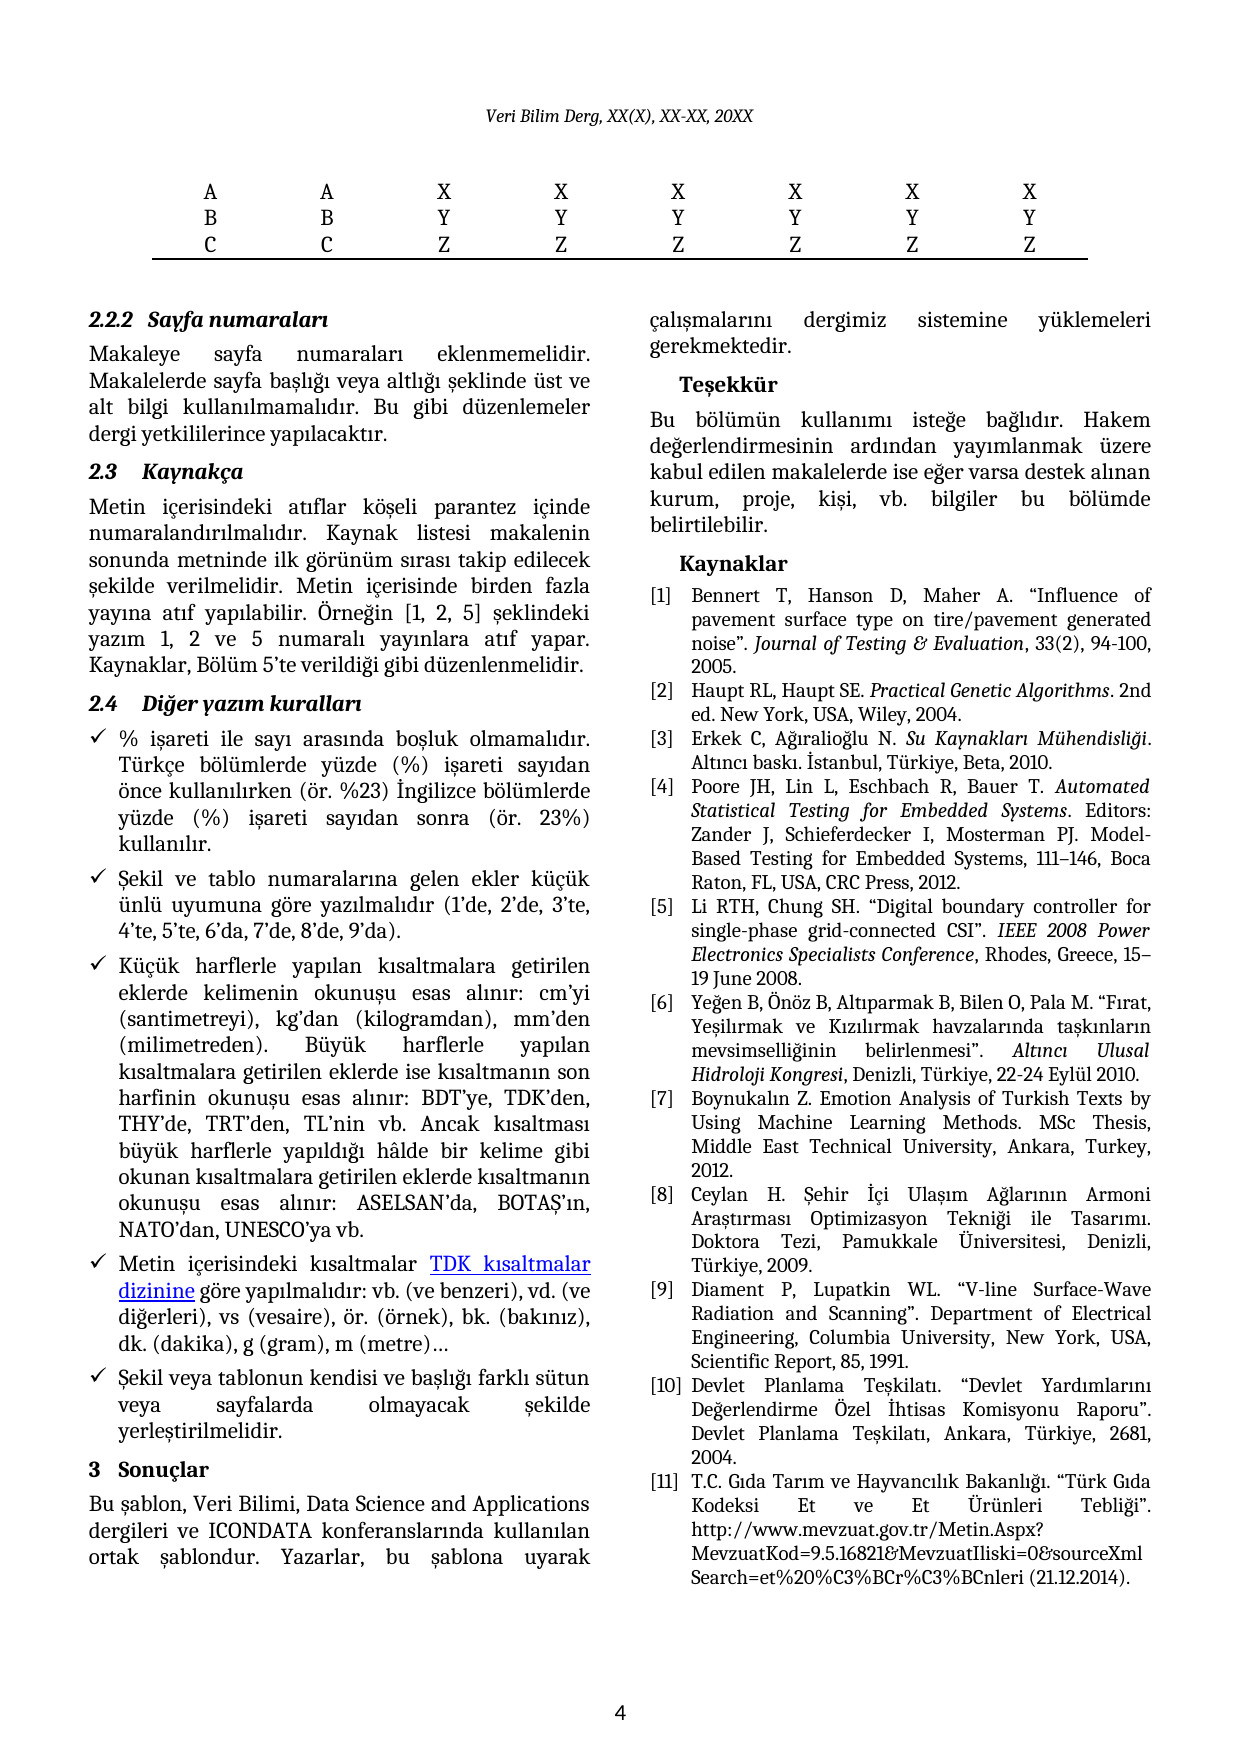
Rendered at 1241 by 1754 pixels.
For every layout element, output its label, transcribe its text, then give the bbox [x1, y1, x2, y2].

list Metin içerisindeki kısaltmalar TDK kısaltmalar dizinine göre yapılmalıdır: vb. (ve benzeri), vd. (ve diğerleri), vs (vesaire), ör. (örnek), bk. (bakınız), dk. (dakika), g (gram), m (metre)… [89, 1251, 591, 1357]
text Diament P, Lupatkin WL. “V-line Surface-Wave Radiation and Scanning”. Department of Electrical Engineering, Columbia University, New York, USA, Scientific Report, 85, 1991. [649, 1278, 1152, 1374]
table_cell X [971, 177, 1088, 205]
table_cell X [620, 177, 736, 205]
list Şekil veya tablonun kendisi ve başlığı farklı sütun veya sayfalarda olmayacak şekilde yerleştirilmelidir. [89, 1365, 591, 1444]
table_cell Y [385, 205, 502, 231]
table_cell X [854, 177, 971, 205]
table_cell X [502, 177, 619, 205]
table_cell B [268, 205, 385, 231]
text Bu şablon, Veri Bilimi, Data Science and Applications dergileri ve ICONDATA konferanslarında kullanılan ortak şablondur. Yazarlar, bu şablona uyarak çalışmalarını dergimiz sistemine yüklemeleri gerekmektedir. [649, 307, 1152, 359]
table_cell Y [854, 205, 971, 231]
subtitle Kaynaklar [679, 551, 1152, 577]
list % işareti ile sayı arasında boşluk olmamalıdır. Türkçe bölümlerde yüzde (%) işareti sayıdan önce kullanılırken (ör. %23) İngilizce bölümlerde yüzde (%) işareti sayıdan sonra (ör. 23%) kullanılır. [89, 726, 591, 857]
table_cell X [736, 177, 854, 205]
text Makaleye sayfa numaraları eklenmemelidir. Makalelerde sayfa başlığı veya altlığı şeklinde üst ve alt bilgi kullanılmamalıdır. Bu gibi düzenlemeler dergi yetkililerince yapılacaktır. [89, 341, 591, 447]
text Poore JH, Lin L, Eschbach R, Bauer T. Automated Statistical Testing for Embedded Systems. Editors: Zander J, Schieferdecker I, Mosterman PJ. Model-Based Testing for Embedded Systems, 111–146, Boca Raton, FL, USA, CRC Press, 2012. [649, 775, 1152, 895]
subtitle Teşekkür [679, 372, 1152, 398]
text Erkek C, Ağıralioğlu N. Su Kaynakları Mühendisliği. Altıncı baskı. İstanbul, Türkiye, Beta, 2010. [649, 727, 1152, 775]
table_cell Z [385, 231, 502, 258]
text Bennert T, Hanson D, Maher A. “Influence of pavement surface type on tire/pavement generated noise”. Journal of Testing & Evaluation, 33(2), 94-100, 2005. [649, 583, 1152, 679]
table_cell Z [971, 231, 1088, 258]
table_cell Z [502, 231, 619, 258]
text Bu bölümün kullanımı isteğe bağlıdır. Hakem değerlendirmesinin ardından yayımlanmak üzere kabul edilen makalelerde ise eğer varsa destek alınan kurum, proje, kişi, vb. bilgiler bu bölümde belirtilebilir. [649, 406, 1152, 538]
table_cell A [268, 177, 385, 205]
text Bu şablon, Veri Bilimi, Data Science and Applications dergileri ve ICONDATA konferanslarında kullanılan ortak şablondur. Yazarlar, bu şablona uyarak çalışmalarını dergimiz sistemine yüklemeleri gerekmektedir. [89, 1491, 591, 1570]
table_cell Z [736, 231, 854, 258]
subtitle Diğer yazım kuralları [89, 691, 591, 717]
text Metin içerisindeki atıflar köşeli parantez içinde numaralandırılmalıdır. Kaynak listesi makalenin sonunda metninde ilk görünüm sırası takip edilecek şekilde verilmelidir. Metin içerisinde birden fazla yayına atıf yapılabilir. Örneğin [1, 2, 5] şeklindeki yazım 1, 2 ve 5 numaralı yayınlara atıf yapar. Kaynaklar, Bölüm 5’te verildiği gibi düzenlenmelidir. [89, 494, 591, 678]
table_cell Y [620, 205, 736, 231]
list Küçük harflerle yapılan kısaltmalara getirilen eklerde kelimenin okunuşu esas alınır: cm’yi (santimetreyi), kg’dan (kilogramdan), mm’den (milimetreden). Büyük harflerle yapılan kısaltmalara getirilen eklerde ise kısaltmanın son harfinin okunuşu esas alınır: BDT’ye, TDK’den, THY’de, TRT’den, TL’nin vb. Ancak kısaltması büyük harflerle yapıldığı hâlde bir kelime gibi okunan kısaltmalara getirilen eklerde kısaltmanın okunuşu esas alınır: ASELSAN’da, BOTAŞ’ın, NATO’dan, UNESCO’ya vb. [89, 953, 591, 1243]
subtitle Sayfa numaraları [89, 307, 591, 333]
table_cell Y [971, 205, 1088, 231]
table_cell Y [736, 205, 854, 231]
table_cell Z [620, 231, 736, 258]
text Boynukalın Z. Emotion Analysis of Turkish Texts by Using Machine Learning Methods. MSc Thesis, Middle East Technical University, Ankara, Turkey, 2012. [649, 1086, 1152, 1182]
text Li RTH, Chung SH. “Digital boundary controller for single-phase grid-connected CSI”. IEEE 2008 Power Electronics Specialists Conference, Rhodes, Greece, 15–19 June 2008. [649, 895, 1152, 991]
table_cell C [152, 231, 268, 258]
table_cell Z [854, 231, 971, 258]
table_cell B [152, 205, 268, 231]
subtitle Kaynakça [89, 459, 591, 486]
text T.C. Gıda Tarım ve Hayvancılık Bakanlığı. “Türk Gıda Kodeksi Et ve Et Ürünleri Tebliği”. http://www.mevzuat.gov.tr/Metin.Aspx?MevzuatKod=9.5.16821&MevzuatIliski=0&sourceXmlSearch=et%20%C3%BCr%C3%BCnleri (21.12.2014). [649, 1470, 1152, 1589]
subtitle Sonuçlar [89, 1457, 591, 1483]
table_cell X [385, 177, 502, 205]
table_cell A [152, 177, 268, 205]
list Şekil ve tablo numaralarına gelen ekler küçük ünlü uyumuna göre yazılmalıdır (1’de, 2’de, 3’te, 4’te, 5’te, 6’da, 7’de, 8’de, 9’da). [89, 866, 591, 945]
text Yeğen B, Önöz B, Altıparmak B, Bilen O, Pala M. “Fırat, Yeşilırmak ve Kızılırmak havzalarında taşkınların mevsimselliğinin belirlenmesi”. Altıncı Ulusal Hidroloji Kongresi, Denizli, Türkiye, 22-24 Eylül 2010. [649, 991, 1152, 1086]
text Ceylan H. Şehir İçi Ulaşım Ağlarının Armoni Araştırması Optimizasyon Tekniği ile Tasarımı. Doktora Tezi, Pamukkale Üniversitesi, Denizli, Türkiye, 2009. [649, 1182, 1152, 1278]
text Haupt RL, Haupt SE. Practical Genetic Algorithms. 2nd ed. New York, USA, Wiley, 2004. [649, 679, 1152, 727]
text Devlet Planlama Teşkilatı. “Devlet Yardımlarını Değerlendirme Özel İhtisas Komisyonu Raporu”. Devlet Planlama Teşkilatı, Ankara, Türkiye, 2681, 2004. [649, 1374, 1152, 1470]
table_cell C [268, 231, 385, 258]
table_cell Y [502, 205, 619, 231]
